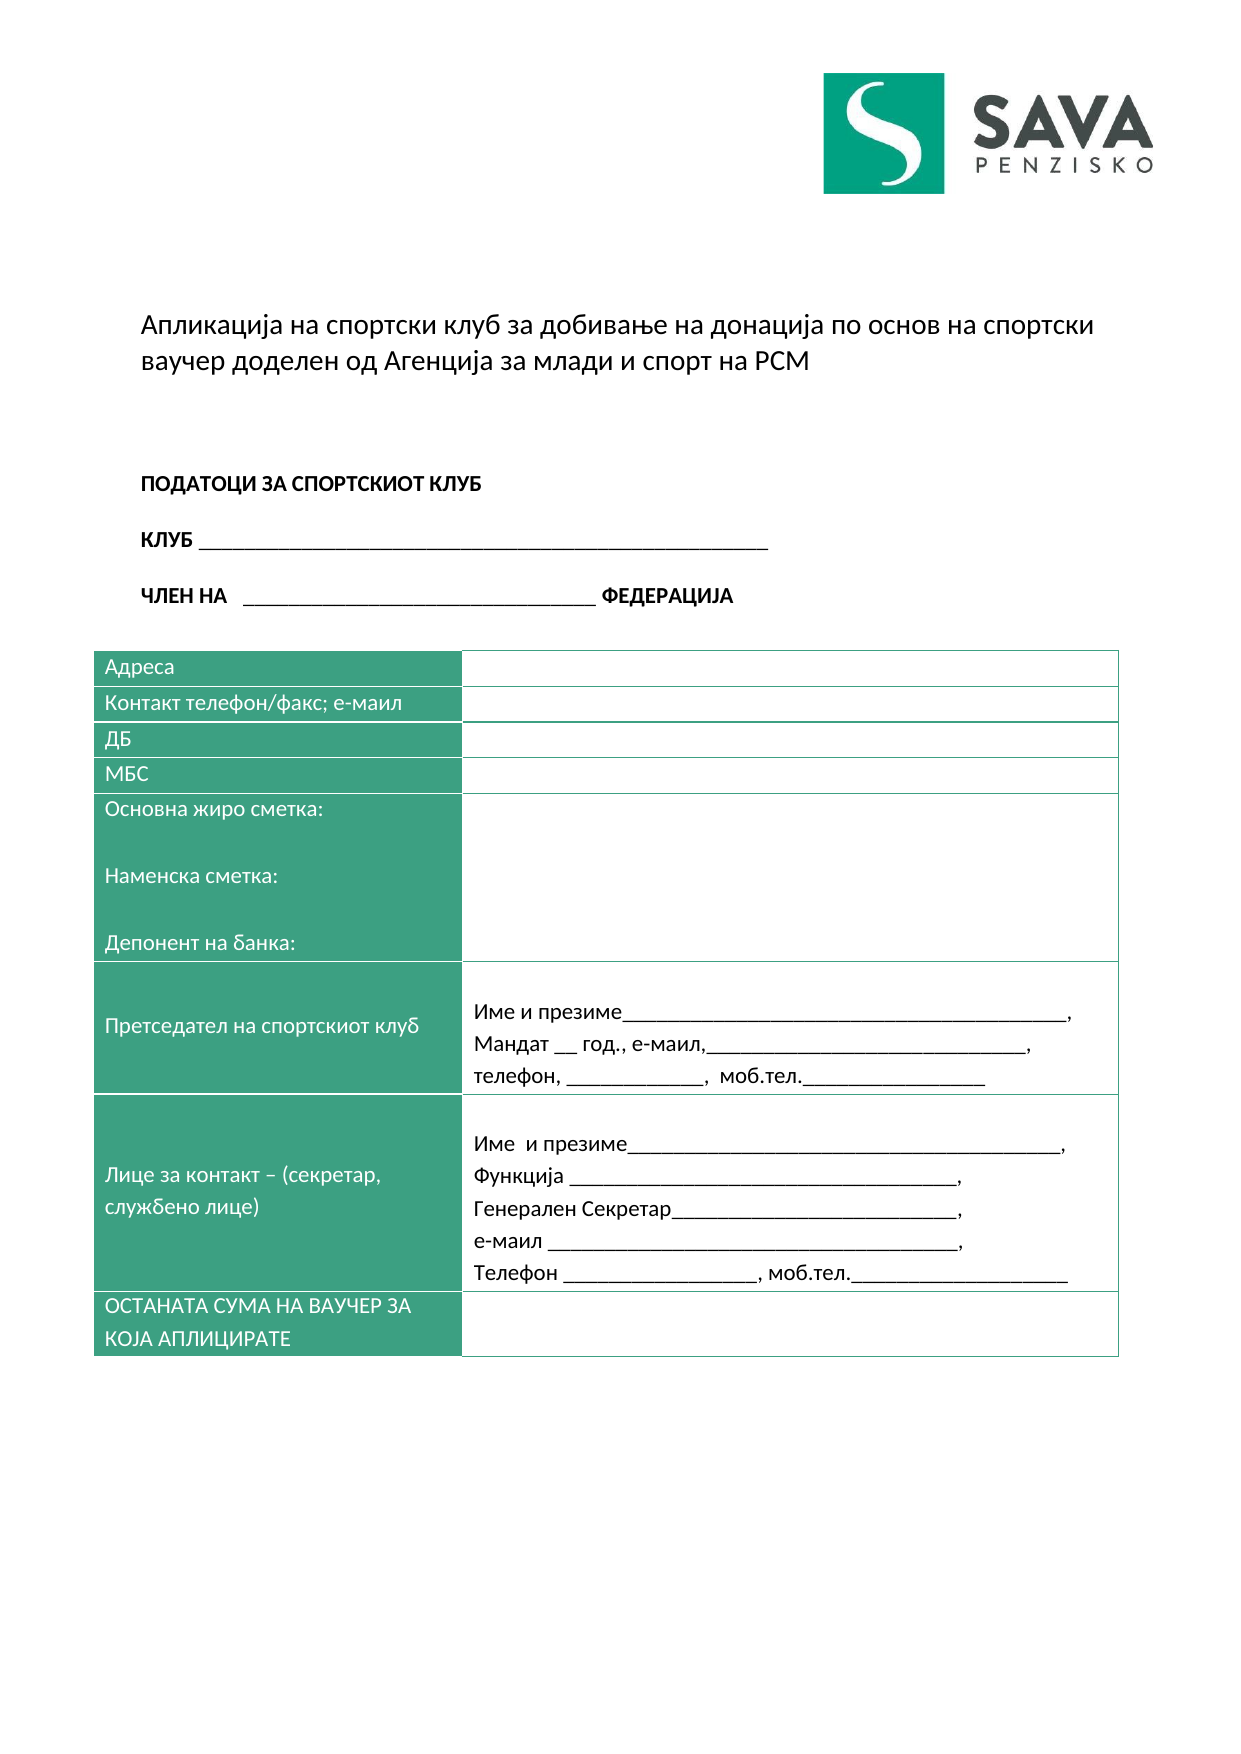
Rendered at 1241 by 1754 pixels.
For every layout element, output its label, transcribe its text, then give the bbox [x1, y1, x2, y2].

table_cell ОСТАНАТА СУМА НА ВАУЧЕР ЗА КОЈА АПЛИЦИРАТЕ [94, 1292, 462, 1356]
text КЛУБ __________________________________________________ [141, 525, 1240, 553]
table_cell [463, 758, 1118, 793]
table_cell [463, 1292, 1118, 1356]
text Апликација на спортски клуб за добивање на донација по основ на спортски ваучер доделен од Агенција за млади и спорт на РСМ [141, 306, 1150, 377]
text ПОДАТОЦИ ЗА СПОРТСКИОТ КЛУБ [141, 469, 1240, 497]
table_cell Претседател на спортскиот клуб [94, 962, 462, 1093]
table_cell [463, 687, 1118, 721]
table_header [463, 651, 1118, 686]
picture [823, 73, 1154, 194]
table_cell [463, 794, 1118, 961]
table_header Адреса [94, 651, 462, 686]
table_cell ДБ [94, 723, 462, 757]
table_cell МБС [94, 758, 462, 793]
table_cell Лице за контакт – (секретар, службено лице) [94, 1095, 462, 1291]
table_cell Име и презиме_______________________________________, Мандат __ год., е-маил,____________________________, телефон, ____________, моб.тел.________________ [463, 962, 1118, 1093]
table_cell Име и презиме______________________________________, Функција __________________________________, Генерален Секретар_________________________, е-маил ____________________________________, Телефон _________________, моб.тел.___________________ [463, 1095, 1118, 1291]
table_cell Контакт телефон/факс; е-маил [94, 687, 462, 721]
table_cell Основна жиро сметка: Наменска сметка: Депонент на банка: [94, 794, 462, 961]
text ЧЛЕН НА _______________________________ ФЕДЕРАЦИЈА [141, 581, 1240, 609]
table_cell [463, 723, 1118, 757]
